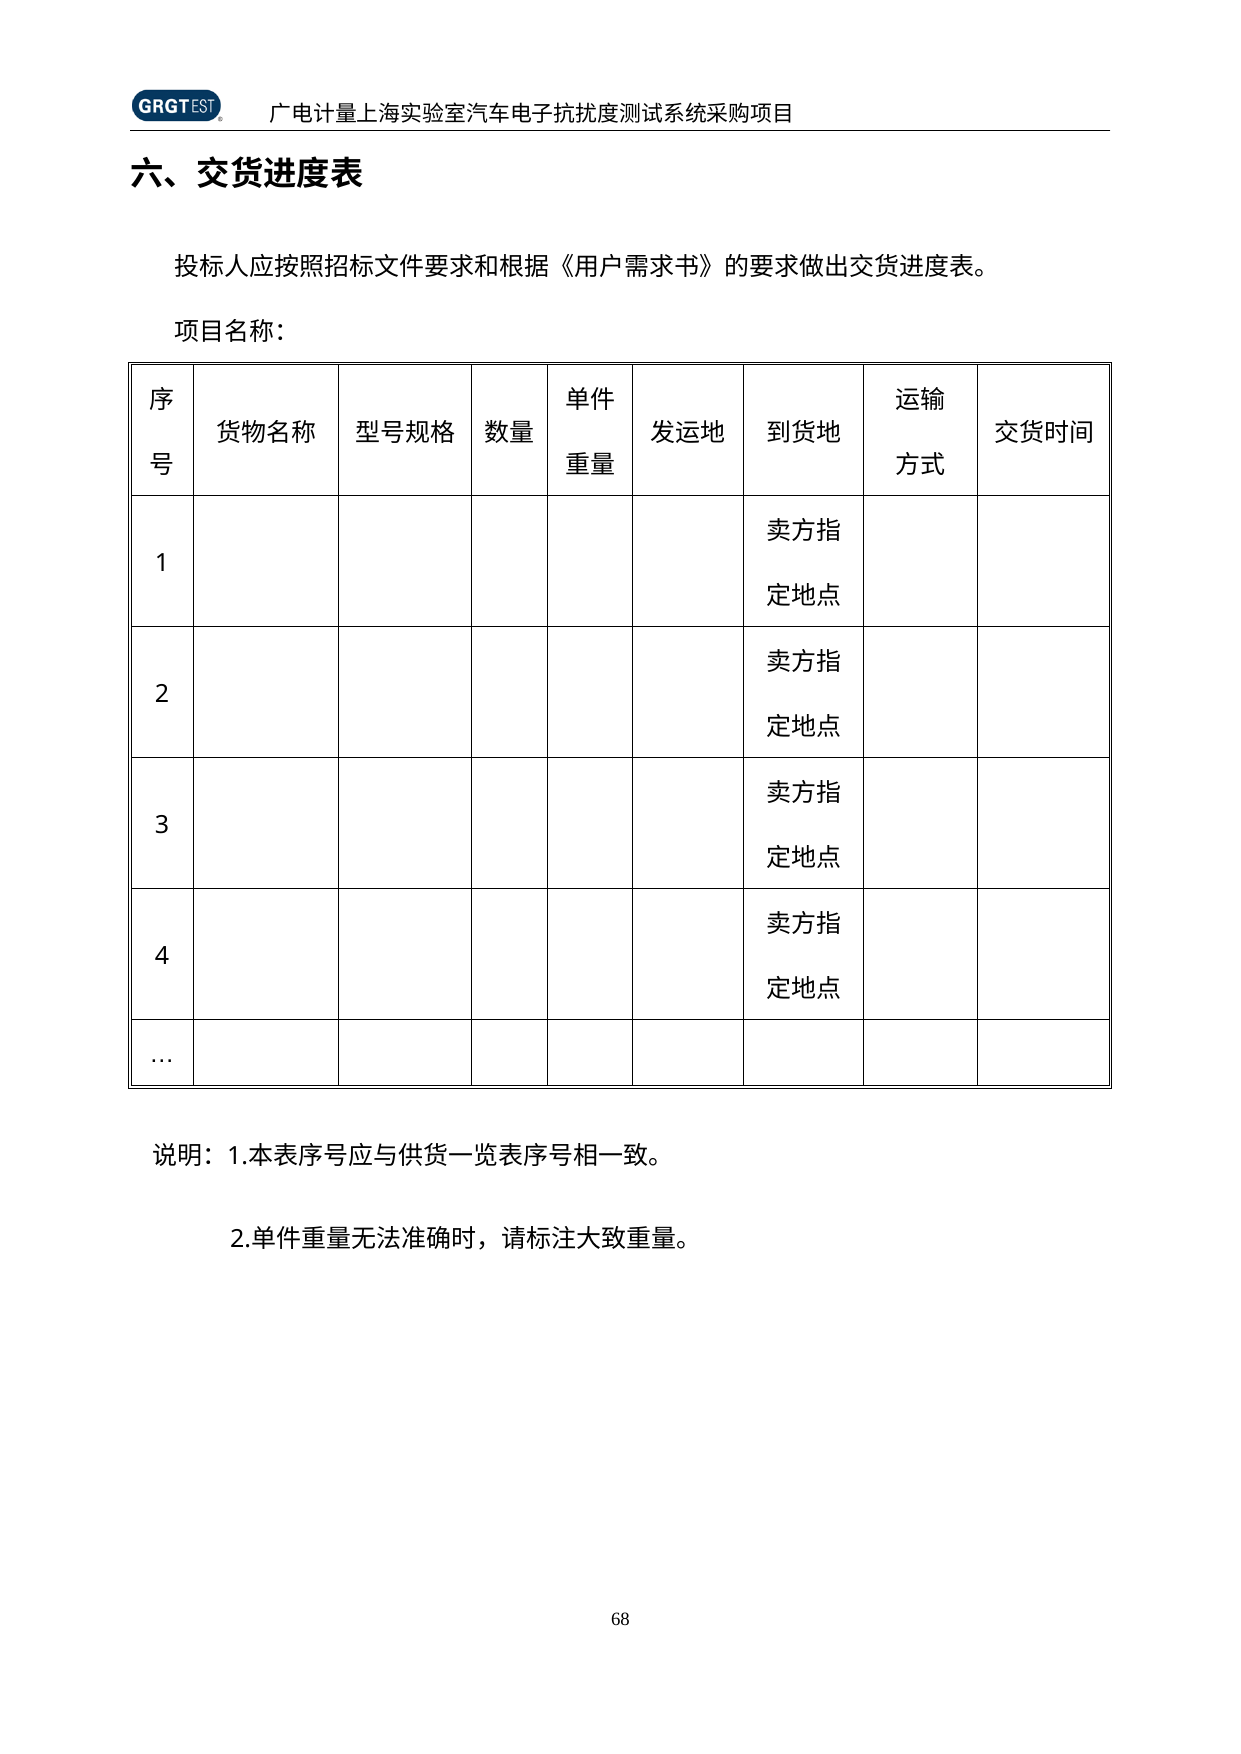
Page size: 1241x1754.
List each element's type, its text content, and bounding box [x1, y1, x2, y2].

table_cell [339, 1020, 471, 1085]
table_cell [633, 1020, 743, 1085]
table_cell [633, 889, 743, 1019]
table_header 单件重量 [548, 365, 632, 495]
table_cell [978, 496, 1109, 626]
table_cell [339, 889, 471, 1019]
table_cell 2 [132, 627, 193, 757]
table_cell 卖方指定地点 [744, 889, 863, 1019]
table_cell [339, 627, 471, 757]
table_cell [472, 758, 547, 888]
table_cell [744, 1020, 863, 1085]
table_cell [548, 889, 632, 1019]
table_cell [864, 758, 977, 888]
table_cell [633, 758, 743, 888]
table_header 到货地 [744, 365, 863, 495]
table_cell [339, 496, 471, 626]
table_header 发运地 [633, 365, 743, 495]
table_header 交货时间 [978, 365, 1109, 495]
text 项目名称： [130, 297, 1110, 362]
table_cell [472, 496, 547, 626]
table_cell 卖方指定地点 [744, 627, 863, 757]
text 说明：1.本表序号应与供货一览表序号相一致。 [152, 1121, 1110, 1186]
text 2.单件重量无法准确时，请标注大致重量。 [217, 1204, 1110, 1269]
text 投标人应按照招标文件要求和根据《用户需求书》的要求做出交货进度表。 [130, 232, 1110, 297]
table_cell 3 [132, 758, 193, 888]
table_cell … [132, 1020, 193, 1085]
table_cell [548, 627, 632, 757]
picture [129, 88, 224, 122]
table_cell [978, 627, 1109, 757]
table_header 货物名称 [194, 365, 338, 495]
table_cell [194, 889, 338, 1019]
subtitle 六、交货进度表 [130, 138, 1110, 203]
table_cell [472, 889, 547, 1019]
table_cell [978, 1020, 1109, 1085]
table_header 型号规格 [339, 365, 471, 495]
table_cell [548, 758, 632, 888]
table_cell [978, 758, 1109, 888]
table_cell [864, 889, 977, 1019]
table_cell [864, 496, 977, 626]
table_cell [472, 627, 547, 757]
table_cell [633, 627, 743, 757]
table_cell [194, 758, 338, 888]
table_cell 卖方指定地点 [744, 496, 863, 626]
table_cell [194, 1020, 338, 1085]
table_cell 4 [132, 889, 193, 1019]
table_header 运输 方式 [864, 365, 977, 495]
table_header 数量 [472, 365, 547, 495]
table_cell [864, 1020, 977, 1085]
table_cell [548, 496, 632, 626]
table_cell 1 [132, 496, 193, 626]
table_cell [194, 627, 338, 757]
table_cell [548, 1020, 632, 1085]
table_cell [339, 758, 471, 888]
table_cell [978, 889, 1109, 1019]
table_cell 卖方指定地点 [744, 758, 863, 888]
table_cell [633, 496, 743, 626]
table_header 序号 [132, 365, 193, 495]
table_cell [194, 496, 338, 626]
table_cell [864, 627, 977, 757]
table_cell [472, 1020, 547, 1085]
